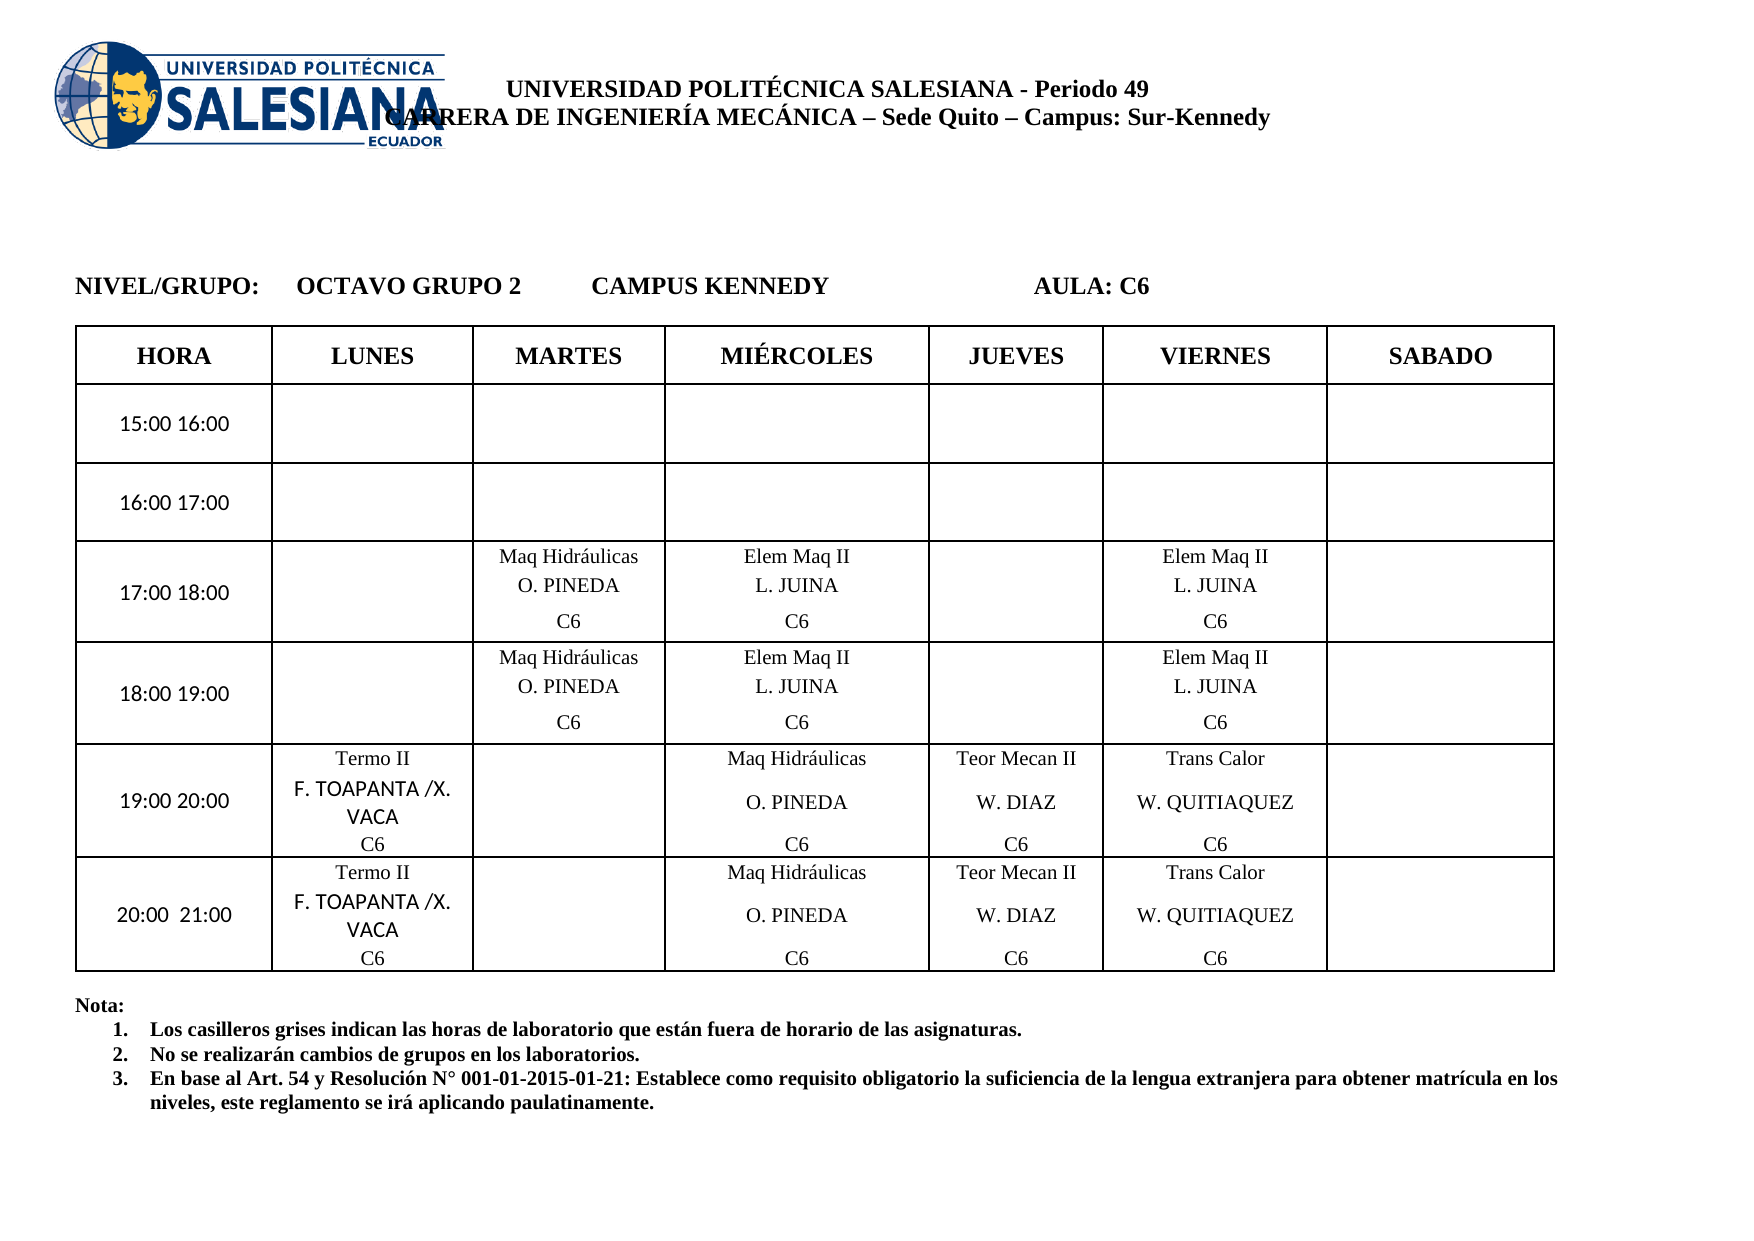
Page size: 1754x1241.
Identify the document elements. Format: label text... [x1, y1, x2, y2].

text NIVEL/GRUPO: OCTAVO GRUPO 2 CAMPUS KENNEDY AULA: C6 [75, 271, 1580, 300]
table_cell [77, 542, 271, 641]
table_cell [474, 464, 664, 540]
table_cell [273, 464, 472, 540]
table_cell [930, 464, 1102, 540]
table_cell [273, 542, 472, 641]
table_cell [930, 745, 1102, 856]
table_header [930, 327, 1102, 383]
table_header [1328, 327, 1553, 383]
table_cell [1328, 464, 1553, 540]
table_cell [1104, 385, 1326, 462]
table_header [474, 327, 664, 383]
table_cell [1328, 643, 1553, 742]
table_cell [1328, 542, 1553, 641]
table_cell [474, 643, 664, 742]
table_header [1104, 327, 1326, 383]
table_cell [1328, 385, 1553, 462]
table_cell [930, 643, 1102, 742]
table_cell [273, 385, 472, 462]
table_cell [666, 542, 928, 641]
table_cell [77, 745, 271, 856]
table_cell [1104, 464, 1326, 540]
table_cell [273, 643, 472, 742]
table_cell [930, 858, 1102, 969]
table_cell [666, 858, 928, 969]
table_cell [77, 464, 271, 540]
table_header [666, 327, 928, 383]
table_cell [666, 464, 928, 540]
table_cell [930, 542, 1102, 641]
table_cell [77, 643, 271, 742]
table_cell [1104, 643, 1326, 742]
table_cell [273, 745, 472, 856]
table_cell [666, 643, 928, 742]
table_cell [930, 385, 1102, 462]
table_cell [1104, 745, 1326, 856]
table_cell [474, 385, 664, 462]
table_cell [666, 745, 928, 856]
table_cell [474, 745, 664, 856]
picture [52, 39, 447, 151]
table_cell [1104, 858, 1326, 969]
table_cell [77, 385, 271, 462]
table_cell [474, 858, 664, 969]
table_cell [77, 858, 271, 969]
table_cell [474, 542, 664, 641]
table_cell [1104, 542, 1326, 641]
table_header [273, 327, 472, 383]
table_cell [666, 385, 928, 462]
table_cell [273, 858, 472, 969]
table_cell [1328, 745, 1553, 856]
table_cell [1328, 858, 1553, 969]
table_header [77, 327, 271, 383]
